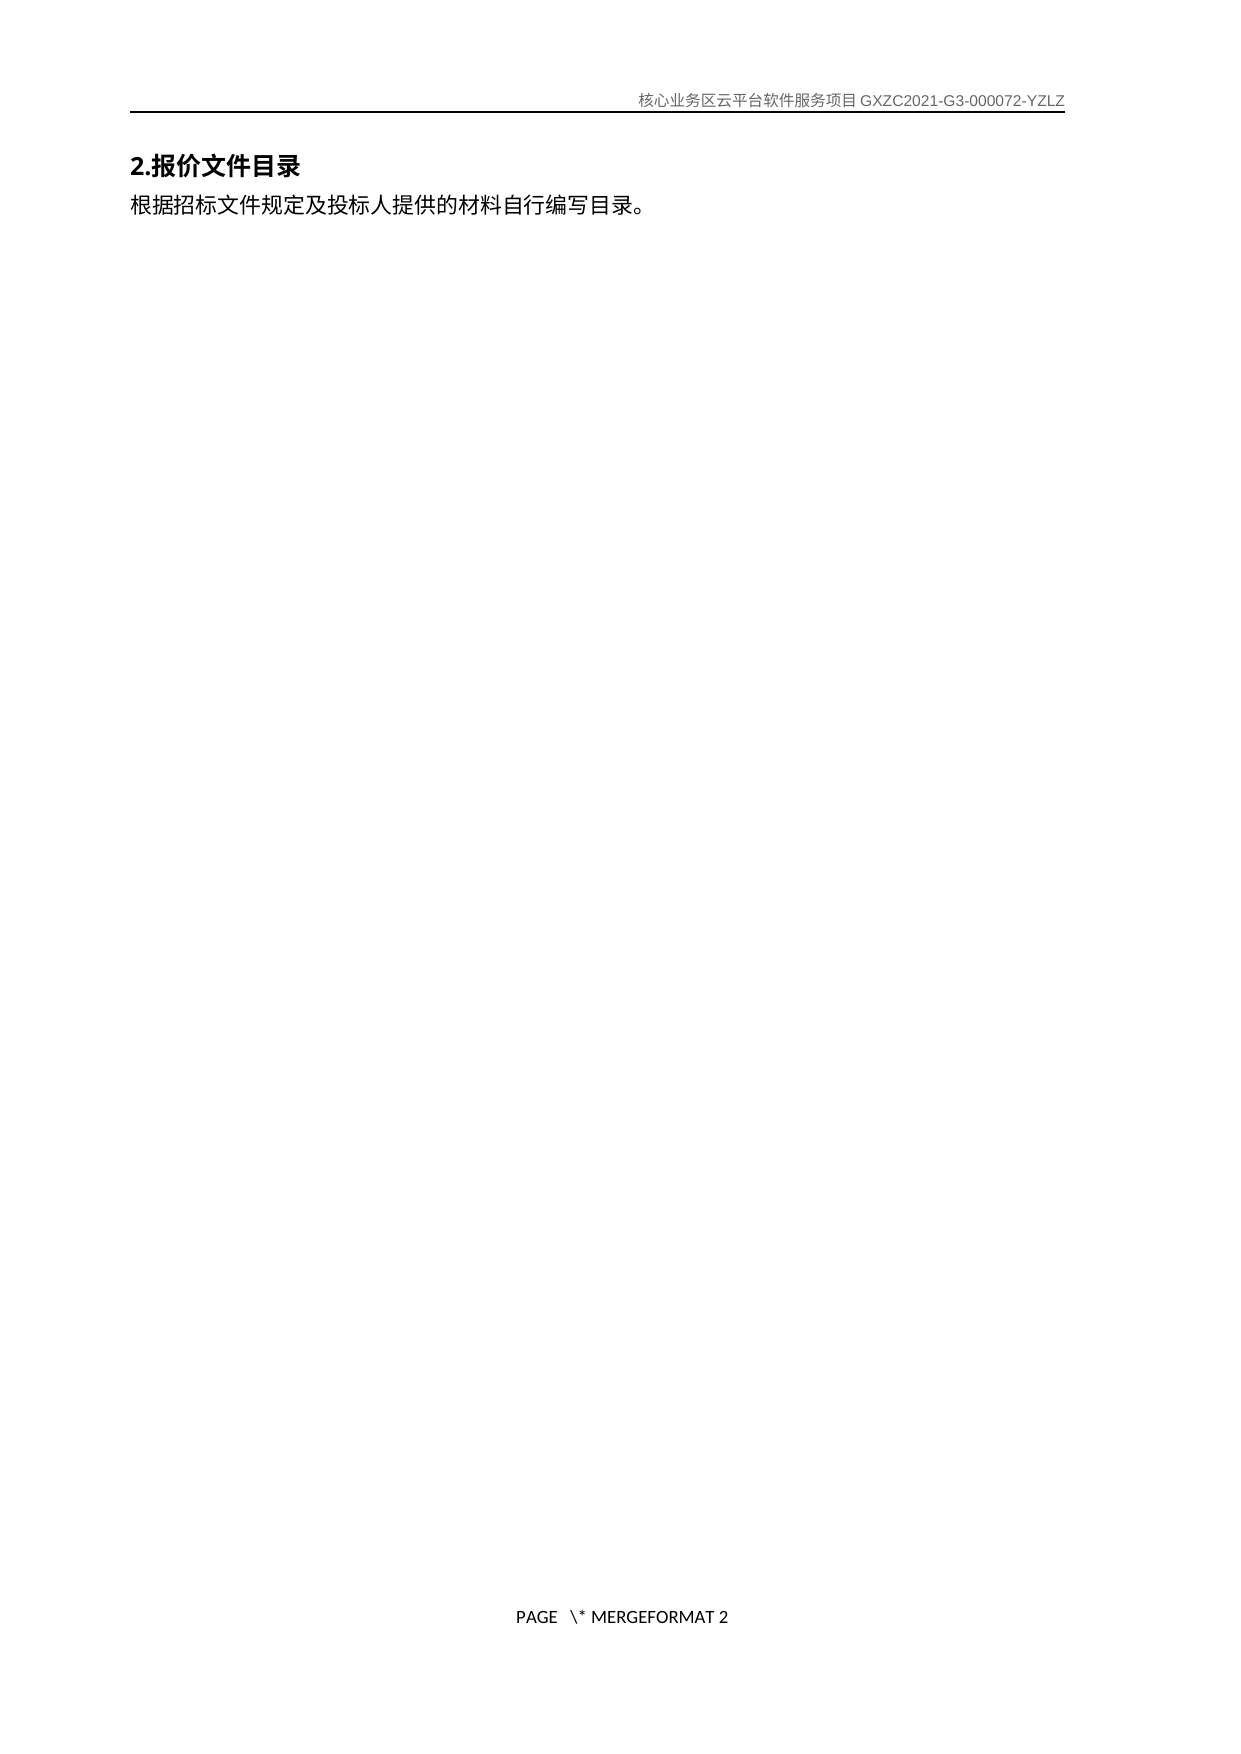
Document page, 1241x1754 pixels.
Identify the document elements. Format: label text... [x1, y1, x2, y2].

text 根据招标文件规定及投标人提供的材料自行编写目录。 [130, 188, 1110, 220]
text 2.报价文件目录 [130, 147, 1110, 183]
